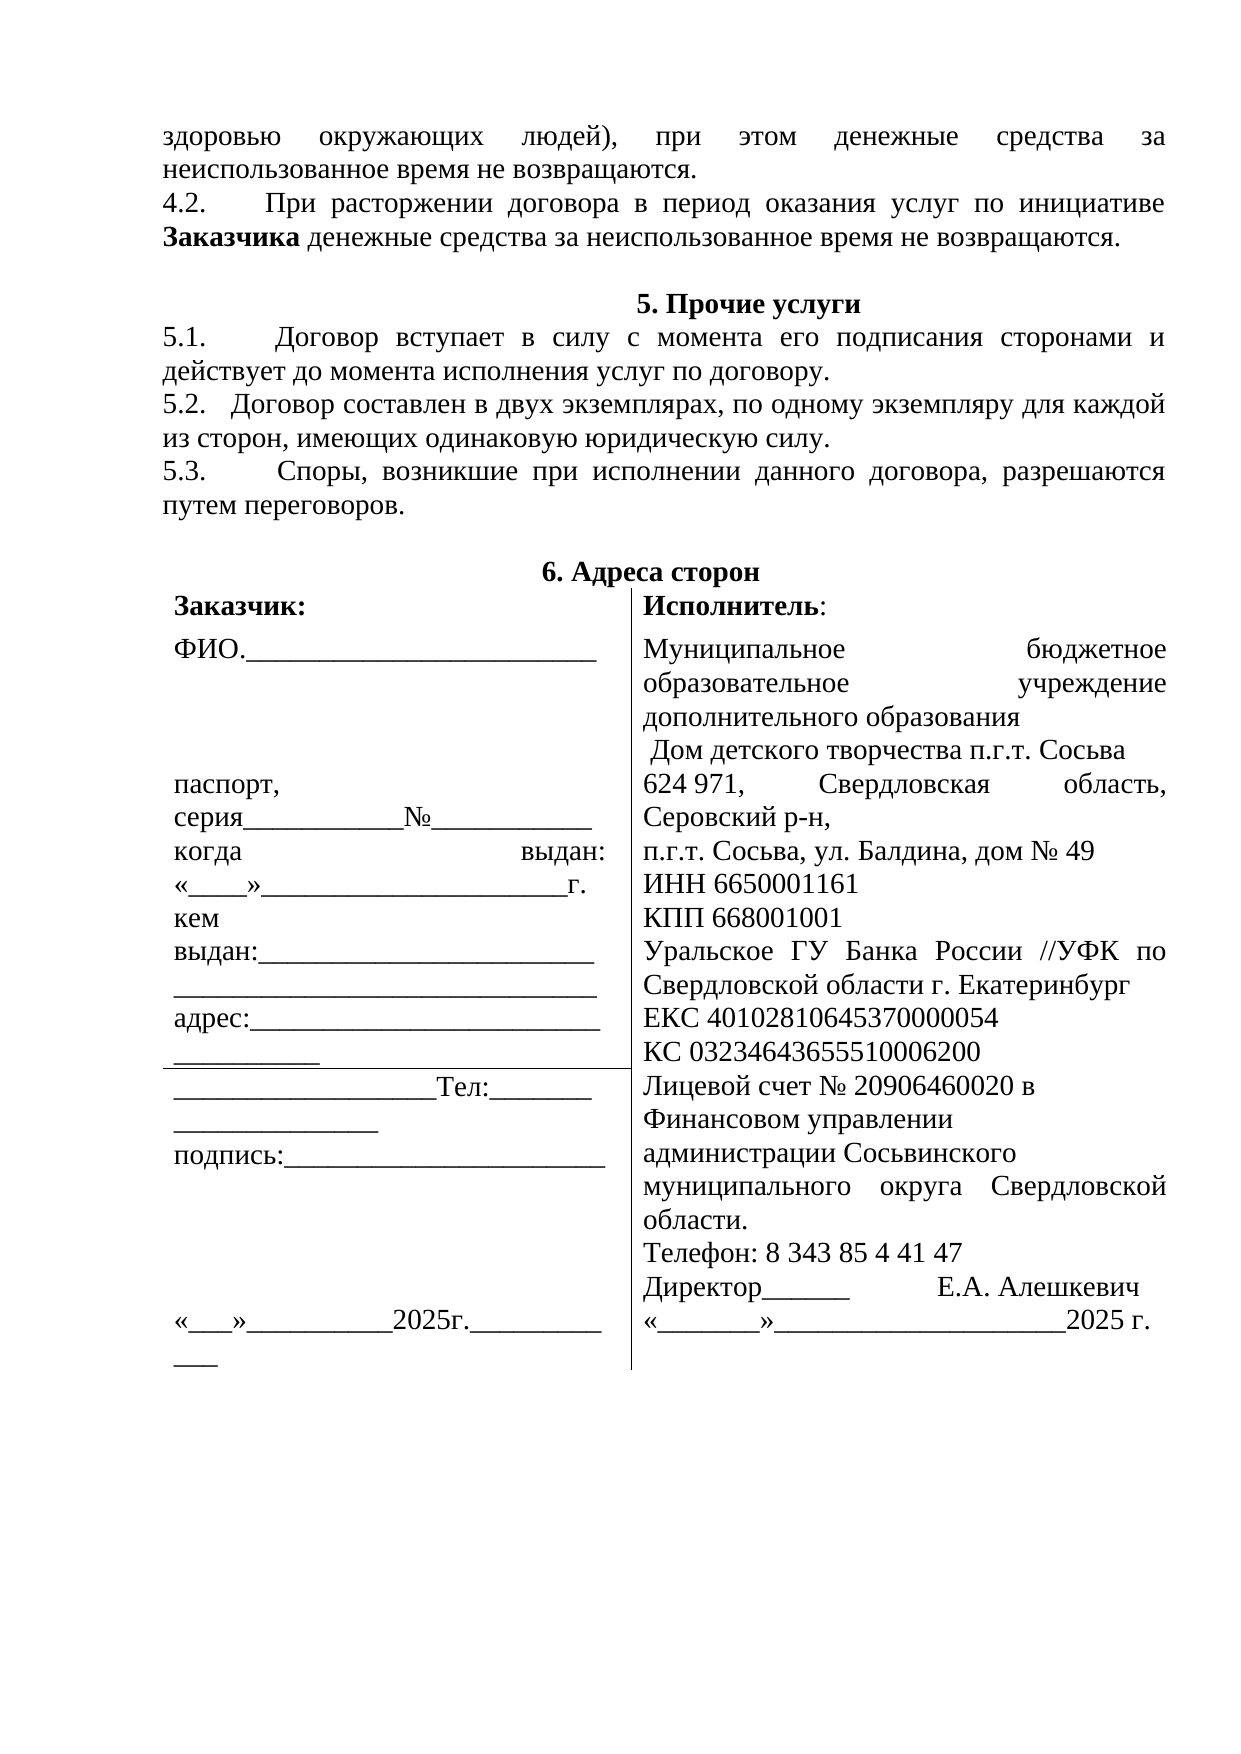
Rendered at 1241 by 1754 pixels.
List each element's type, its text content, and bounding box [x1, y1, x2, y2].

table_cell Муниципальное бюджетное образовательное учреждение дополнительного образования Дом детского творчества п.г.т. Сосьва [632, 632, 1193, 766]
table_cell паспорт, серия___________№___________ когда выдан: «____»_____________________г. кем выдан:_______________________ _____________________________ адрес:__________________________________ [163, 766, 631, 1068]
table_cell 624 971, Свердловская область, Серовский р-н, п.г.т. Сосьва, ул. Балдина, дом № 49 ИНН 6650001161 КПП 668001001 Уральское ГУ Банка России //УФК по Свердловской области г. Екатеринбург ЕКС 40102810645370000054 КС 03234643655510006200 Лицевой счет № 20906460020 в Финансовом управлении администрации Сосьвинского муниципального округа Свердловской области. Телефон: 8 343 85 4 41 47 Директор______ Е.А. Алешкевич [632, 766, 1193, 1302]
text 5.3. Споры, возникшие при исполнении данного договора, разрешаются путем переговоров. [162, 453, 1167, 521]
text 5.2. Договор составлен в двух экземплярах, по одному экземпляру для каждой из сторон, имеющих одинаковую юридическую силу. [162, 386, 1167, 453]
text 5.1. Договор вступает в силу с момента его подписания сторонами и действует до момента исполнения услуг по договору. [162, 319, 1167, 386]
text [162, 118, 1167, 185]
text 5. Прочие услуги [162, 286, 1167, 319]
table_cell ФИО.________________________ [163, 632, 631, 766]
table_cell «___»__________2025г.____________ [163, 1303, 631, 1369]
table_cell __________________Тел:_____________________ [163, 1069, 631, 1136]
table_header Заказчик: [163, 588, 631, 632]
table_cell «_______»____________________2025 г. [632, 1303, 1193, 1369]
text 4.2. При расторжении договора в период оказания услуг по инициативе Заказчика денежные средства за неиспользованное время не возвращаются. [162, 185, 1167, 252]
text 6. Адреса сторон [162, 554, 1137, 588]
table_header Исполнитель: [632, 588, 1193, 632]
table_cell подпись:______________________ [163, 1136, 631, 1302]
